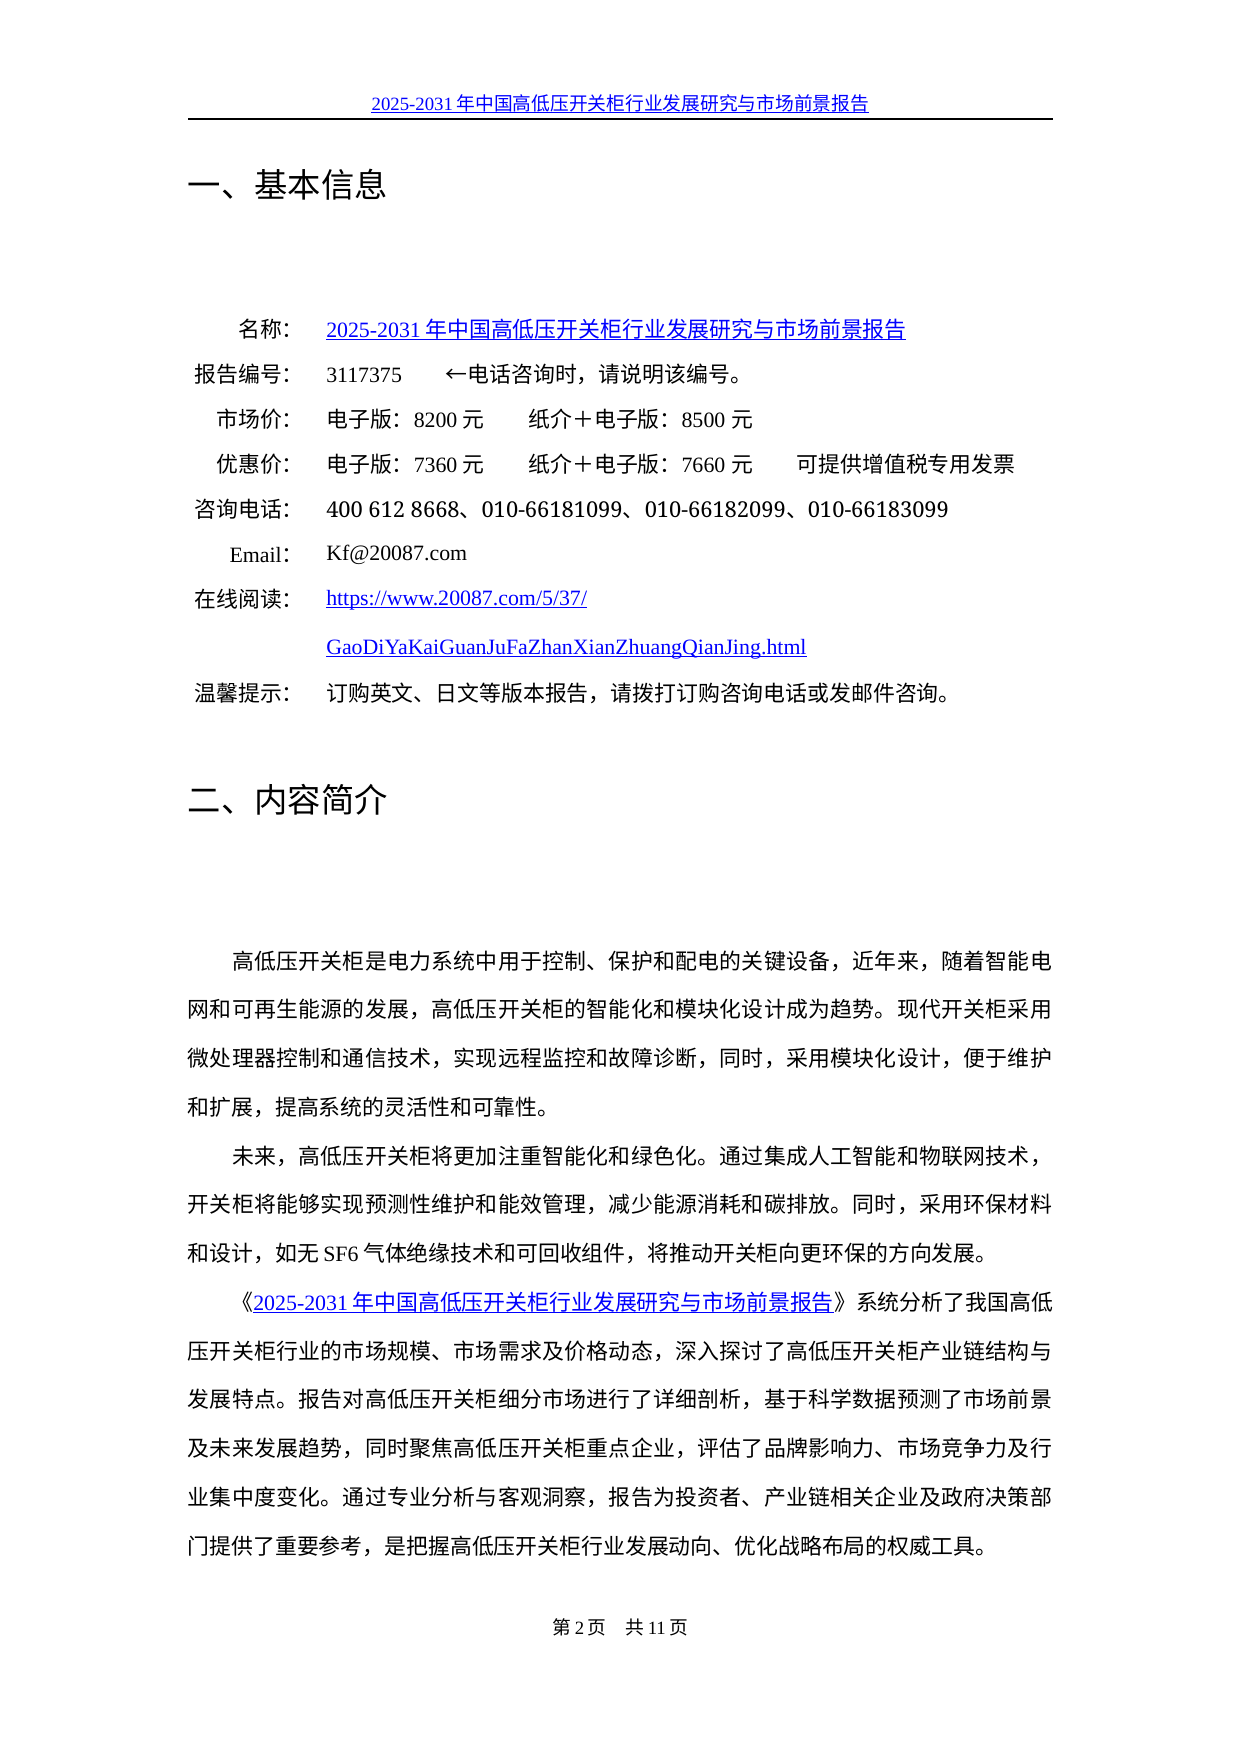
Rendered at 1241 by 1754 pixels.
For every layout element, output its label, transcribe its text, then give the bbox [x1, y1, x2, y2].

table_cell 400 612 8668、010-66181099、010-66182099、010-66183099 [315, 492, 1073, 537]
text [187, 943, 1053, 1561]
table_cell 电子版：7360 元 纸介＋电子版：7660 元 可提供增值税专用发票 [315, 447, 1073, 492]
table_cell 订购英文、日文等版本报告，请拨打订购咨询电话或发邮件咨询。 [315, 675, 1073, 720]
table_header 2025-2031年中国高低压开关柜行业发展研究与市场前景报告 [315, 312, 1073, 357]
table_cell 电子版：8200 元 纸介＋电子版：8500 元 [315, 402, 1073, 447]
table_cell 市场价： [167, 402, 315, 447]
table_cell [315, 582, 1073, 675]
table_cell Kf@20087.com [315, 537, 1073, 582]
table_cell 在线阅读： [167, 582, 315, 675]
title 一、基本信息 [187, 150, 1053, 215]
table_cell Email： [167, 537, 315, 582]
table_cell 优惠价： [167, 447, 315, 492]
table_cell 3117375 ←电话咨询时，请说明该编号。 [315, 357, 1073, 402]
table_header 名称： [167, 312, 315, 357]
table_cell 温馨提示： [167, 675, 315, 720]
table_cell 报告编号： [167, 357, 315, 402]
table_cell 咨询电话： [167, 492, 315, 537]
title 二、内容简介 [187, 766, 1053, 831]
